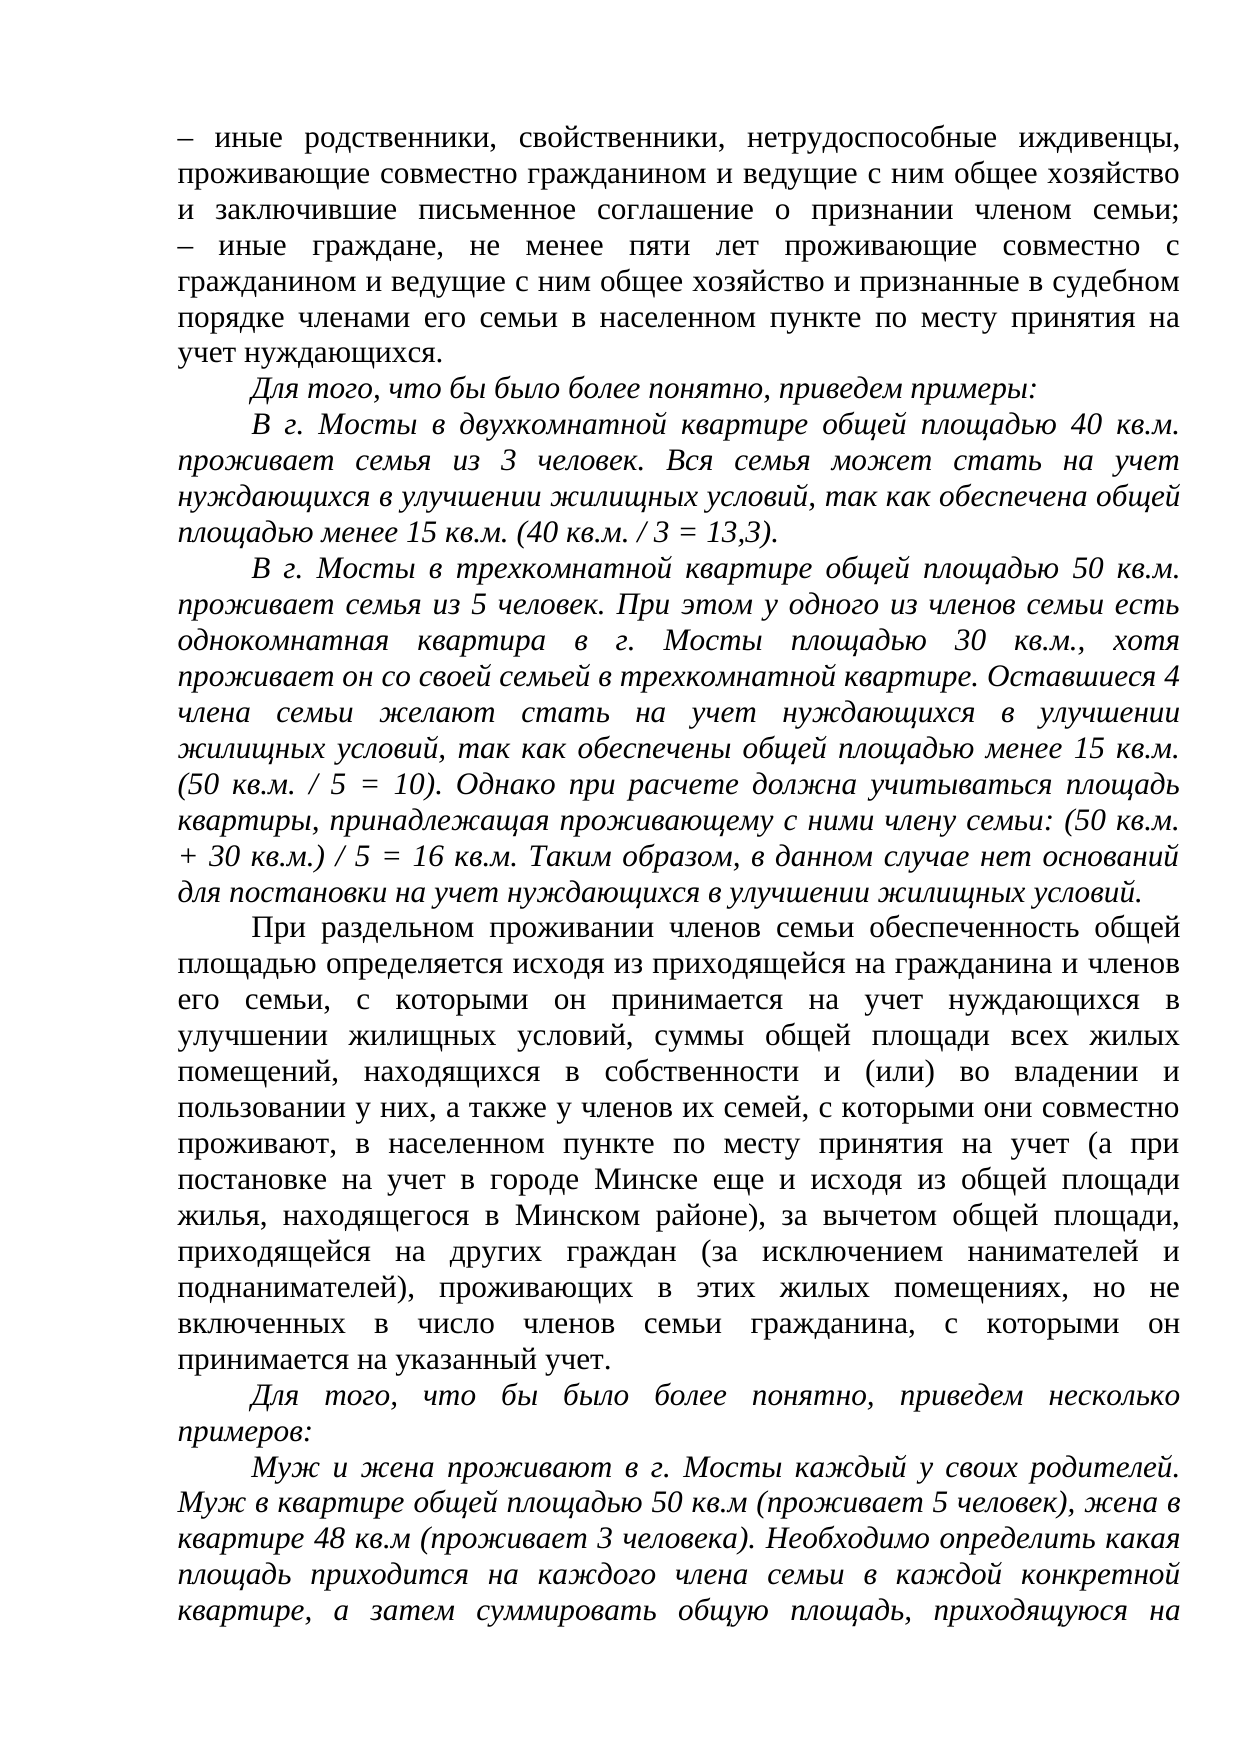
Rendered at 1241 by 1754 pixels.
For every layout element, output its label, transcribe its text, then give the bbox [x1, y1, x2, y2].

text Для того, что бы было более понятно, приведем примеры: [177, 370, 1181, 406]
text При раздельном проживании членов семьи обеспеченность общей площадью определяется исходя из приходящейся на гражданина и членов его семьи, с которыми он принимается на учет нуждающихся в улучшении жилищных условий, суммы общей площади всех жилых помещений, находящихся в собственности и (или) во владении и пользовании у них, а также у членов их семей, с которыми они совместно проживают, в населенном пункте по месту принятия на учет (а при постановке на учет в городе Минске еще и исходя из общей площади жилья, находящегося в Минском районе), за вычетом общей площади, приходящейся на других граждан (за исключением нанимателей и поднанимателей), проживающих в этих жилых помещениях, но не включенных в число членов семьи гражданина, с которыми он принимается на указанный учет. [177, 909, 1181, 1376]
text Для того, что бы было более понятно, приведем несколько примеров: [177, 1376, 1181, 1448]
text В г. Мосты в двухкомнатной квартире общей площадью 40 кв.м. проживает семья из 3 человек. Вся семья может стать на учет нуждающихся в улучшении жилищных условий, так как обеспечена общей площадью менее 15 кв.м. (40 кв.м. / 3 = 13,3). [177, 406, 1181, 549]
text В г. Мосты в трехкомнатной квартире общей площадью 50 кв.м. проживает семья из 5 человек. При этом у одного из членов семьи есть однокомнатная квартира в г. Мосты площадью 30 кв.м., хотя проживает он со своей семьей в трехкомнатной квартире. Оставшиеся 4 члена семьи желают стать на учет нуждающихся в улучшении жилищных условий, так как обеспечены общей площадью менее 15 кв.м. (50 кв.м. / 5 = 10). Однако при расчете должна учитываться площадь квартиры, принадлежащая проживающему с ними члену семьи: (50 кв.м. + 30 кв.м.) / 5 = 16 кв.м. Таким образом, в данном случае нет оснований для постановки на учет нуждающихся в улучшении жилищных условий. [177, 549, 1181, 909]
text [177, 1448, 1181, 1627]
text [177, 118, 1181, 370]
